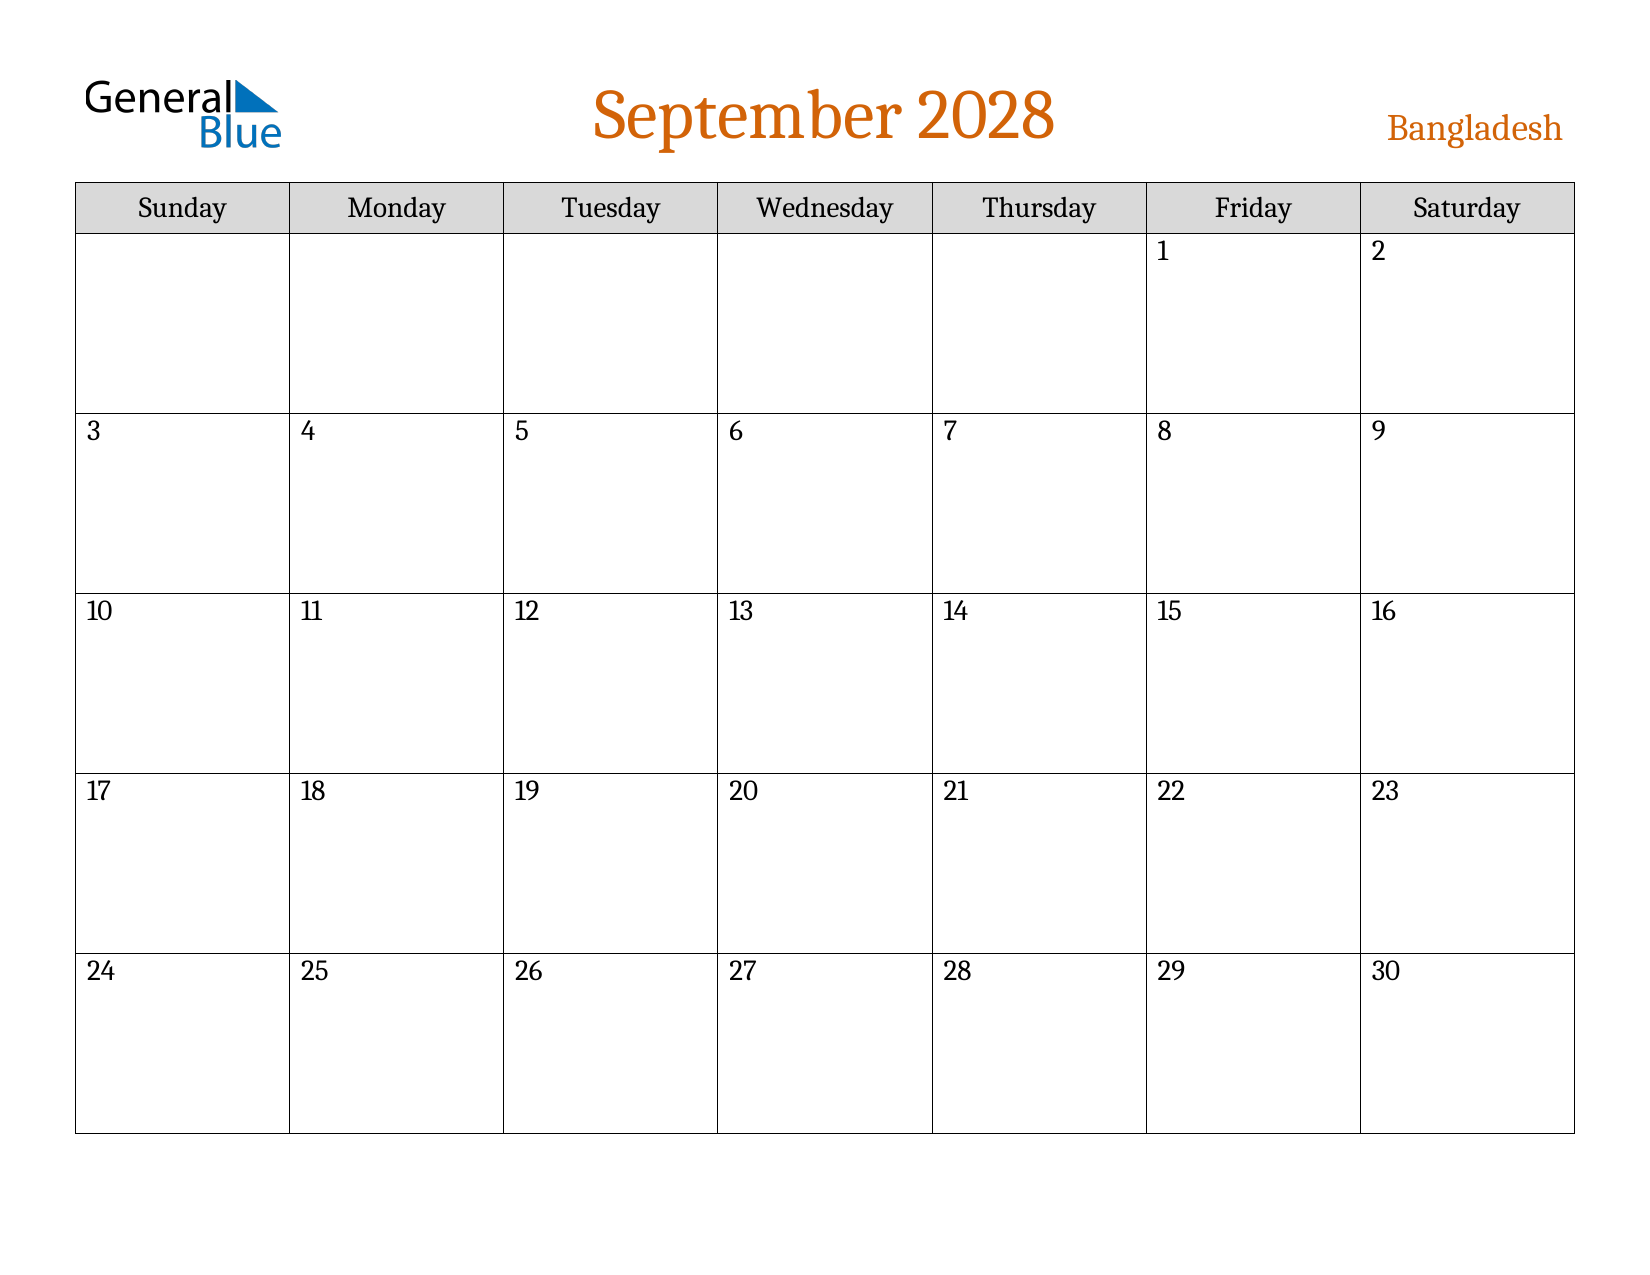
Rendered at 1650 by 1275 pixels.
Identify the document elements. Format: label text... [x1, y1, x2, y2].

table_cell 7 [933, 414, 1146, 450]
table_cell 27 [718, 954, 932, 990]
table_cell 11 [290, 594, 503, 630]
table_cell Thursday [933, 183, 1146, 233]
table_cell [718, 450, 932, 593]
table_cell [718, 630, 932, 773]
table_cell 4 [290, 414, 503, 450]
table_cell 5 [504, 414, 717, 450]
table_cell 12 [504, 594, 717, 630]
table_cell Monday [290, 183, 503, 233]
table_cell [718, 810, 932, 953]
table_cell 29 [1147, 954, 1360, 990]
table_cell [76, 810, 289, 953]
table_cell [933, 450, 1146, 593]
picture [86, 80, 281, 148]
table_cell [290, 810, 503, 953]
table_cell [76, 270, 289, 413]
table_cell 22 [1147, 774, 1360, 810]
table_cell 14 [933, 594, 1146, 630]
table_cell [1147, 990, 1360, 1133]
table_cell 6 [718, 414, 932, 450]
table_cell [290, 234, 503, 270]
table_cell Tuesday [504, 183, 717, 233]
table_cell 24 [76, 954, 289, 990]
table_cell [290, 270, 503, 413]
table_header September 2028 [504, 75, 1146, 182]
table_cell [1147, 810, 1360, 953]
table_cell [933, 630, 1146, 773]
table_cell 28 [933, 954, 1146, 990]
table_cell [76, 990, 289, 1133]
table_cell [933, 810, 1146, 953]
table_cell Saturday [1361, 183, 1574, 233]
table_cell [504, 990, 717, 1133]
table_cell 9 [1361, 414, 1574, 450]
table_cell [290, 990, 503, 1133]
table_cell 13 [718, 594, 932, 630]
table_cell [290, 630, 503, 773]
table_cell [504, 234, 717, 270]
table_cell 15 [1147, 594, 1360, 630]
table_cell [933, 234, 1146, 270]
table_header Bangladesh [1146, 75, 1574, 182]
table_cell 3 [76, 414, 289, 450]
table_cell [718, 990, 932, 1133]
table_cell [1361, 990, 1574, 1133]
table_cell [290, 450, 503, 593]
table_cell [76, 630, 289, 773]
table_cell [504, 450, 717, 593]
table_cell [1361, 450, 1574, 593]
table_cell 17 [76, 774, 289, 810]
table_cell [504, 270, 717, 413]
table_cell Sunday [76, 183, 289, 233]
table_cell [718, 270, 932, 413]
table_cell 25 [290, 954, 503, 990]
table_cell 16 [1361, 594, 1574, 630]
table_cell 23 [1361, 774, 1574, 810]
table_cell [1361, 810, 1574, 953]
table_cell 20 [718, 774, 932, 810]
table_cell [1361, 630, 1574, 773]
table_header [76, 75, 503, 182]
table_cell [76, 450, 289, 593]
table_cell 30 [1361, 954, 1574, 990]
table_cell [933, 990, 1146, 1133]
table_cell 2 [1361, 234, 1574, 270]
table_cell [504, 630, 717, 773]
table_cell 19 [504, 774, 717, 810]
table_cell 21 [933, 774, 1146, 810]
table_cell Friday [1147, 183, 1360, 233]
table_cell [504, 810, 717, 953]
table_cell [1147, 270, 1360, 413]
table_cell 26 [504, 954, 717, 990]
table_cell 1 [1147, 234, 1360, 270]
table_cell [933, 270, 1146, 413]
table_cell [1147, 450, 1360, 593]
table_cell [1361, 270, 1574, 413]
table_cell [1147, 630, 1360, 773]
table_cell 10 [76, 594, 289, 630]
table_cell Wednesday [718, 183, 932, 233]
table_cell [76, 234, 289, 270]
table_cell [718, 234, 932, 270]
table_cell 8 [1147, 414, 1360, 450]
table_cell 18 [290, 774, 503, 810]
